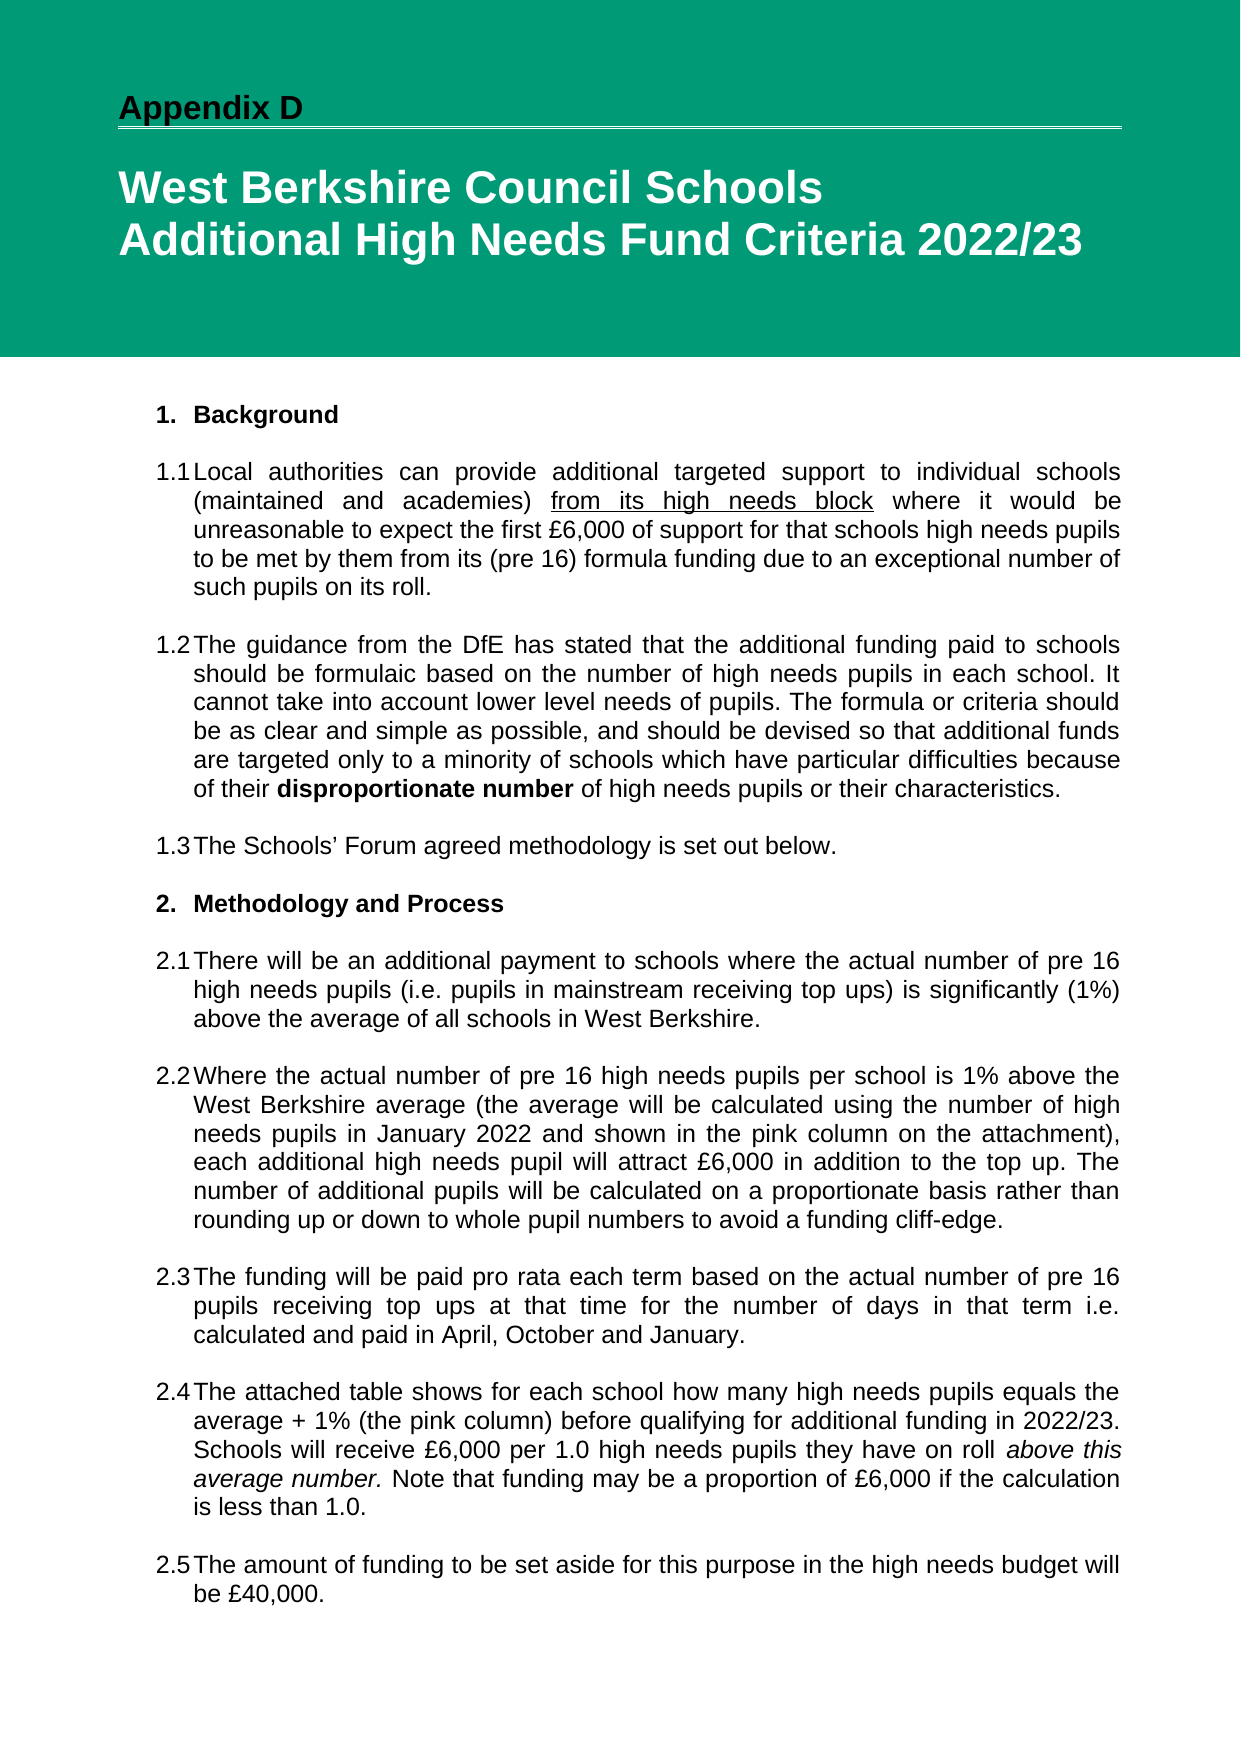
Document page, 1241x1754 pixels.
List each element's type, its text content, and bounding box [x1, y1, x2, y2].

list The attached table shows for each school how many high needs pupils equals the average + 1% (the pink column) before qualifying for additional funding in 2022/23. Schools will receive £6,000 per 1.0 high needs pupils they have on roll above this average number. Note that funding may be a proportion of £6,000 if the calculation is less than 1.0. [156, 1377, 1122, 1521]
list The guidance from the DfE has stated that the additional funding paid to schools should be formulaic based on the number of high needs pupils in each school. It cannot take into account lower level needs of pupils. The formula or criteria should be as clear and simple as possible, and should be devised so that additional funds are targeted only to a minority of schools which have particular difficulties because of their disproportionate number of high needs pupils or their characteristics. [156, 630, 1122, 802]
list The Schools’ Forum agreed methodology is set out below. [156, 831, 1122, 860]
list The amount of funding to be set aside for this purpose in the high needs budget will be £40,000. [156, 1550, 1122, 1607]
list There will be an additional payment to schools where the actual number of pre 16 high needs pupils (i.e. pupils in mainstream receiving top ups) is significantly (1%) above the average of all schools in West Berkshire. [156, 946, 1122, 1032]
list Background [156, 400, 1122, 428]
text Additional High Needs Fund Criteria 2022/23 [118, 213, 1122, 266]
list The funding will be paid pro rata each term based on the actual number of pre 16 pupils receiving top ups at that time for the number of days in that term i.e. calculated and paid in April, October and January. [156, 1262, 1122, 1348]
text West Berkshire Council Schools [118, 160, 1122, 213]
text Appendix D [118, 88, 1122, 126]
list Local authorities can provide additional targeted support to individual schools (maintained and academies) from its high needs block where it would be unreasonable to expect the first £6,000 of support for that schools high needs pupils to be met by them from its (pre 16) formula funding due to an exceptional number of such pupils on its roll. [156, 457, 1122, 601]
list Methodology and Process [156, 888, 1122, 917]
list Where the actual number of pre 16 high needs pupils per school is 1% above the West Berkshire average (the average will be calculated using the number of high needs pupils in January 2022 and shown in the pink column on the attachment), each additional high needs pupil will attract £6,000 in addition to the top up. The number of additional pupils will be calculated on a proportionate basis rather than rounding up or down to whole pupil numbers to avoid a funding cliff-edge. [156, 1061, 1122, 1233]
